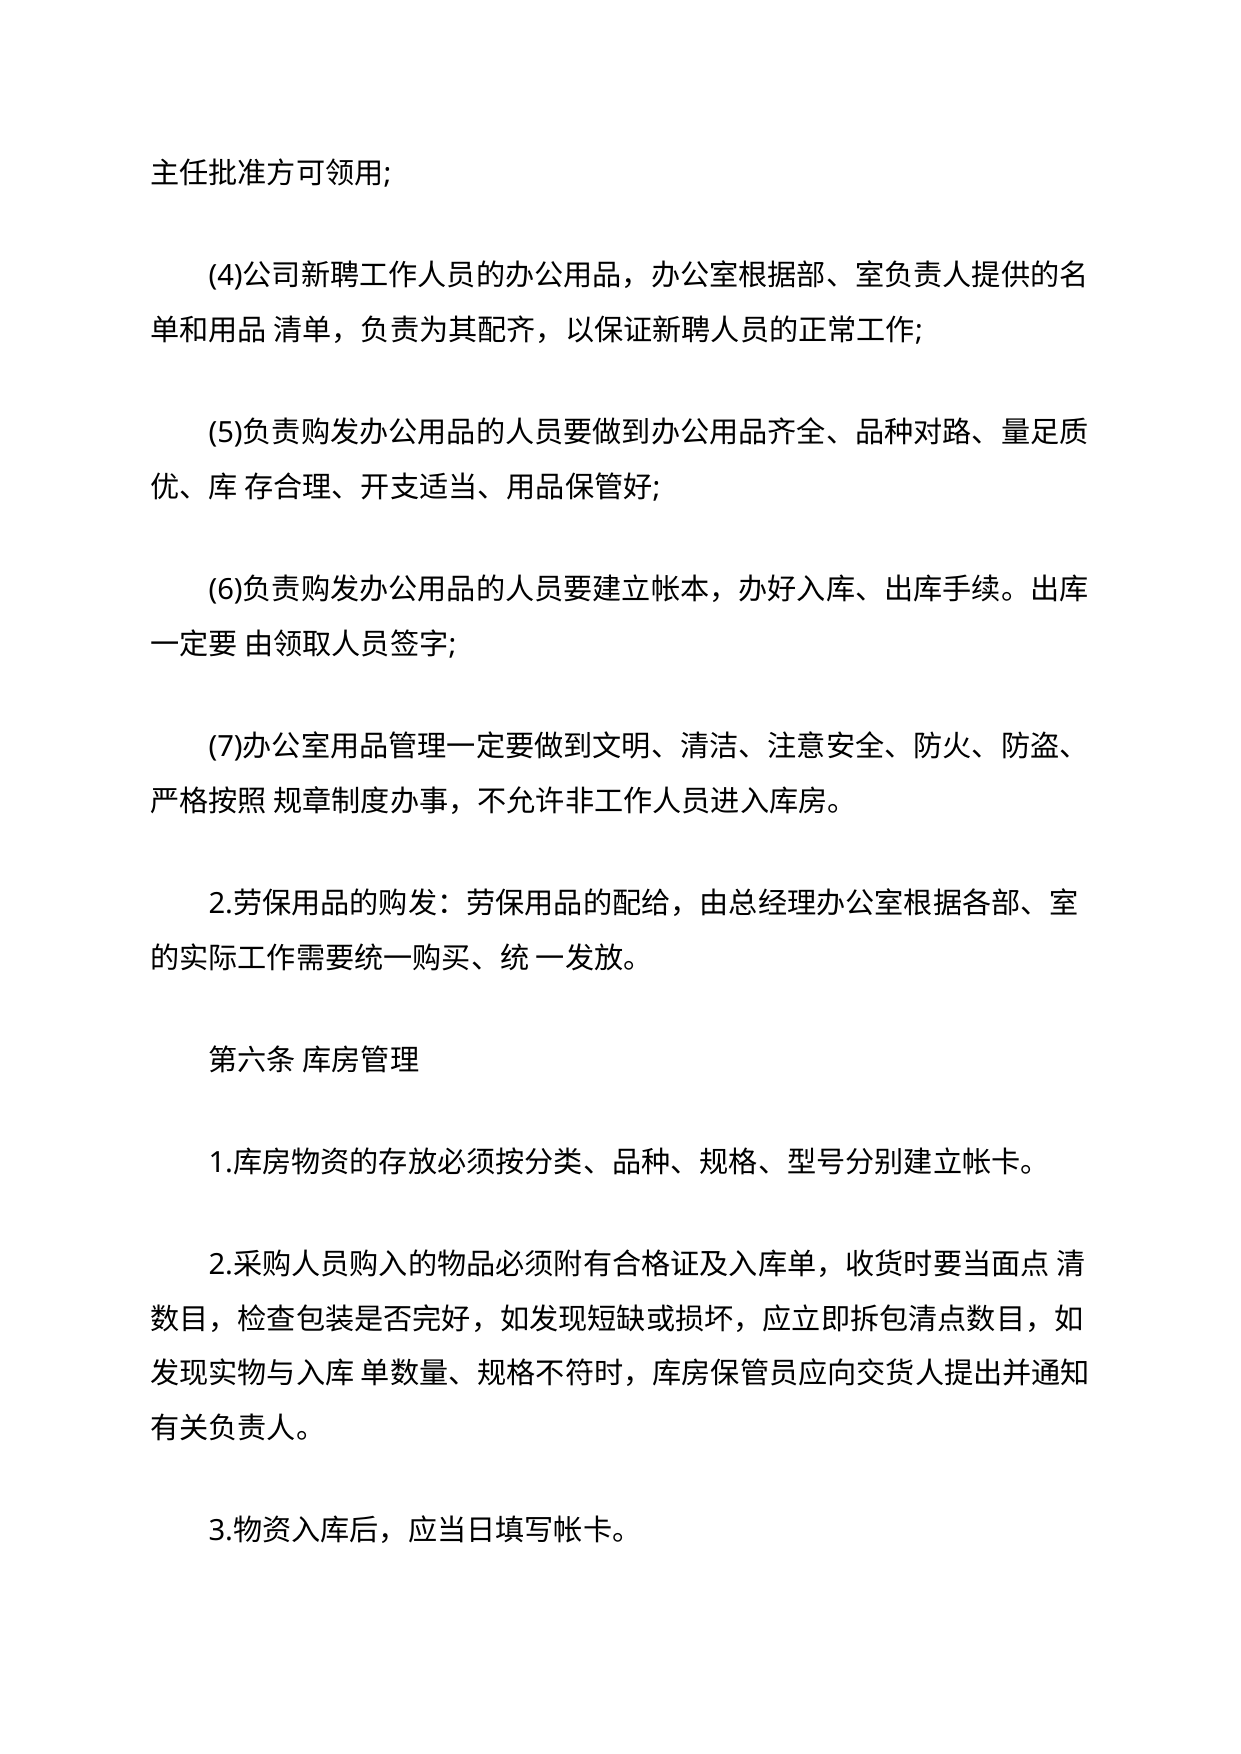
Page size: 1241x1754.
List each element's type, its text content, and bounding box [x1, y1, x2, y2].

text (7)办公室用品管理一定要做到文明、清洁、注意安全、防火、防盗、严格按照 规章制度办事，不允许非工作人员进入库房。 [150, 723, 1090, 820]
text (5)负责购发办公用品的人员要做到办公用品齐全、品种对路、量足质优、库 存合理、开支适当、用品保管好; [150, 409, 1090, 506]
text 3.物资入库后，应当日填写帐卡。 [150, 1507, 1090, 1549]
text (6)负责购发办公用品的人员要建立帐本，办好入库、出库手续。出库一定要 由领取人员签字; [150, 566, 1090, 663]
text 1.库房物资的存放必须按分类、品种、规格、型号分别建立帐卡。 [150, 1138, 1090, 1181]
text (4)公司新聘工作人员的办公用品，办公室根据部、室负责人提供的名单和用品 清单，负责为其配齐，以保证新聘人员的正常工作; [150, 252, 1090, 349]
text 2.劳保用品的购发：劳保用品的配给，由总经理办公室根据各部、室的实际工作需要统一购买、统 一发放。 [150, 880, 1090, 977]
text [150, 150, 1090, 192]
text 第六条 库房管理 [150, 1036, 1090, 1079]
text 2.采购人员购入的物品必须附有合格证及入库单，收货时要当面点 清数目，检查包装是否完好，如发现短缺或损坏，应立即拆包清点数目，如发现实物与入库 单数量、规格不符时，库房保管员应向交货人提出并通知有关负责人。 [150, 1240, 1090, 1447]
